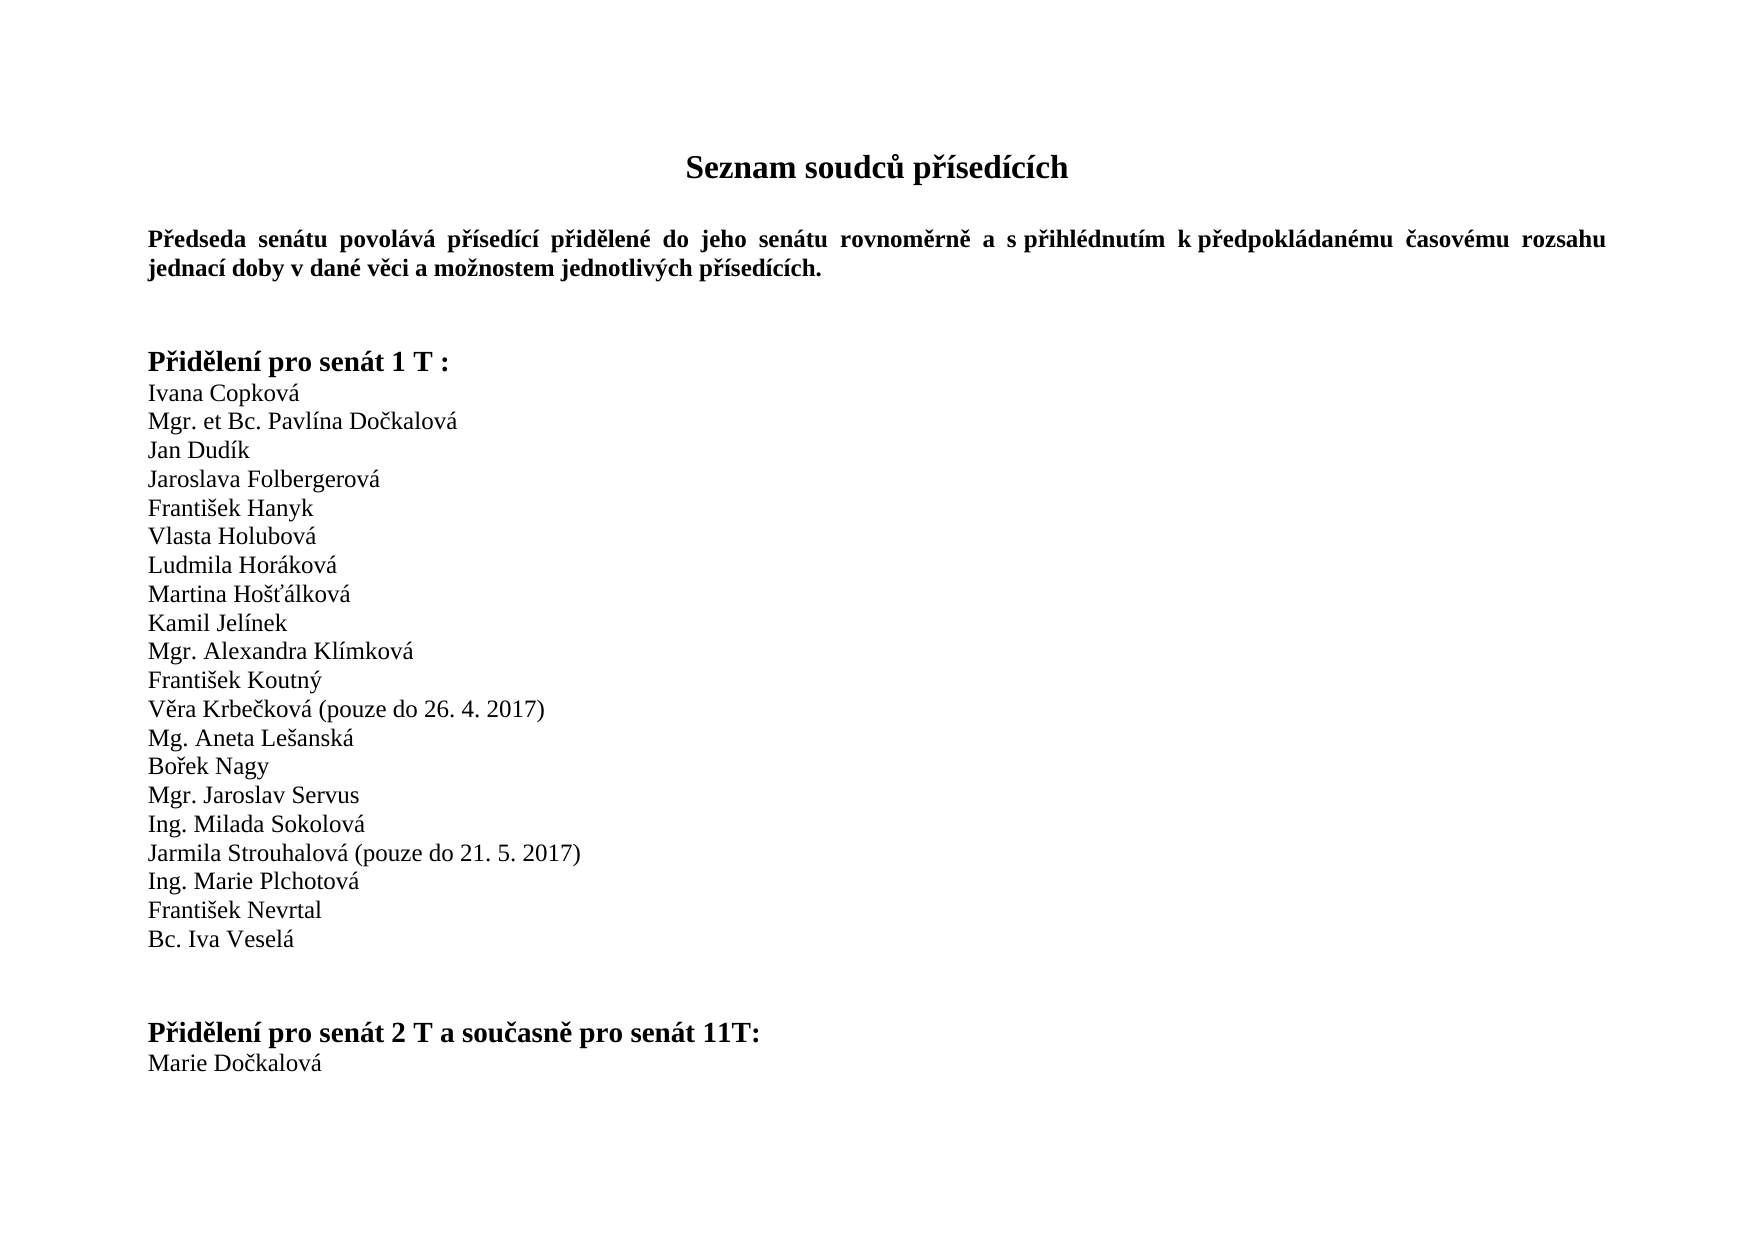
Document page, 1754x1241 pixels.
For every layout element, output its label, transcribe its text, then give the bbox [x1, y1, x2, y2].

text Mgr. Jaroslav Servus [148, 780, 1606, 809]
text František Koutný [148, 665, 1606, 694]
text Bořek Nagy [148, 751, 1606, 780]
text Martina Hošťálková [148, 579, 1606, 608]
text Jarmila Strouhalová (pouze do 21. 5. 2017) [148, 838, 1606, 866]
text Bc. Iva Veselá [148, 924, 1606, 953]
text František Nevrtal [148, 895, 1606, 924]
text Kamil Jelínek [148, 608, 1606, 636]
text Přidělení pro senát 1 T : [148, 344, 1606, 378]
text Jan Dudík [148, 435, 1606, 464]
text Jaroslava Folbergerová [148, 464, 1606, 493]
text Ing. Marie Plchotová [148, 866, 1606, 895]
text Věra Krbečková (pouze do 26. 4. 2017) [148, 694, 1606, 723]
text Ing. Milada Sokolová [148, 809, 1606, 838]
text Ludmila Horáková [148, 550, 1606, 579]
text Seznam soudců přísedících [148, 148, 1606, 186]
text Mgr. Alexandra Klímková [148, 636, 1606, 665]
text Mgr. et Bc. Pavlína Dočkalová [148, 406, 1606, 435]
text Vlasta Holubová [148, 521, 1606, 550]
text František Hanyk [148, 493, 1606, 521]
text Marie Dočkalová [148, 1048, 1606, 1077]
text Mg. Aneta Lešanská [148, 723, 1606, 751]
text Předseda senátu povolává přísedící přidělené do jeho senátu rovnoměrně a s přihlédnutím k předpokládanému časovému rozsahu jednací doby v dané věci a možnostem jednotlivých přísedících. [148, 224, 1606, 282]
text Přidělení pro senát 2 T a současně pro senát 11T: [148, 1015, 1606, 1048]
text Ivana Copková [148, 378, 1606, 406]
